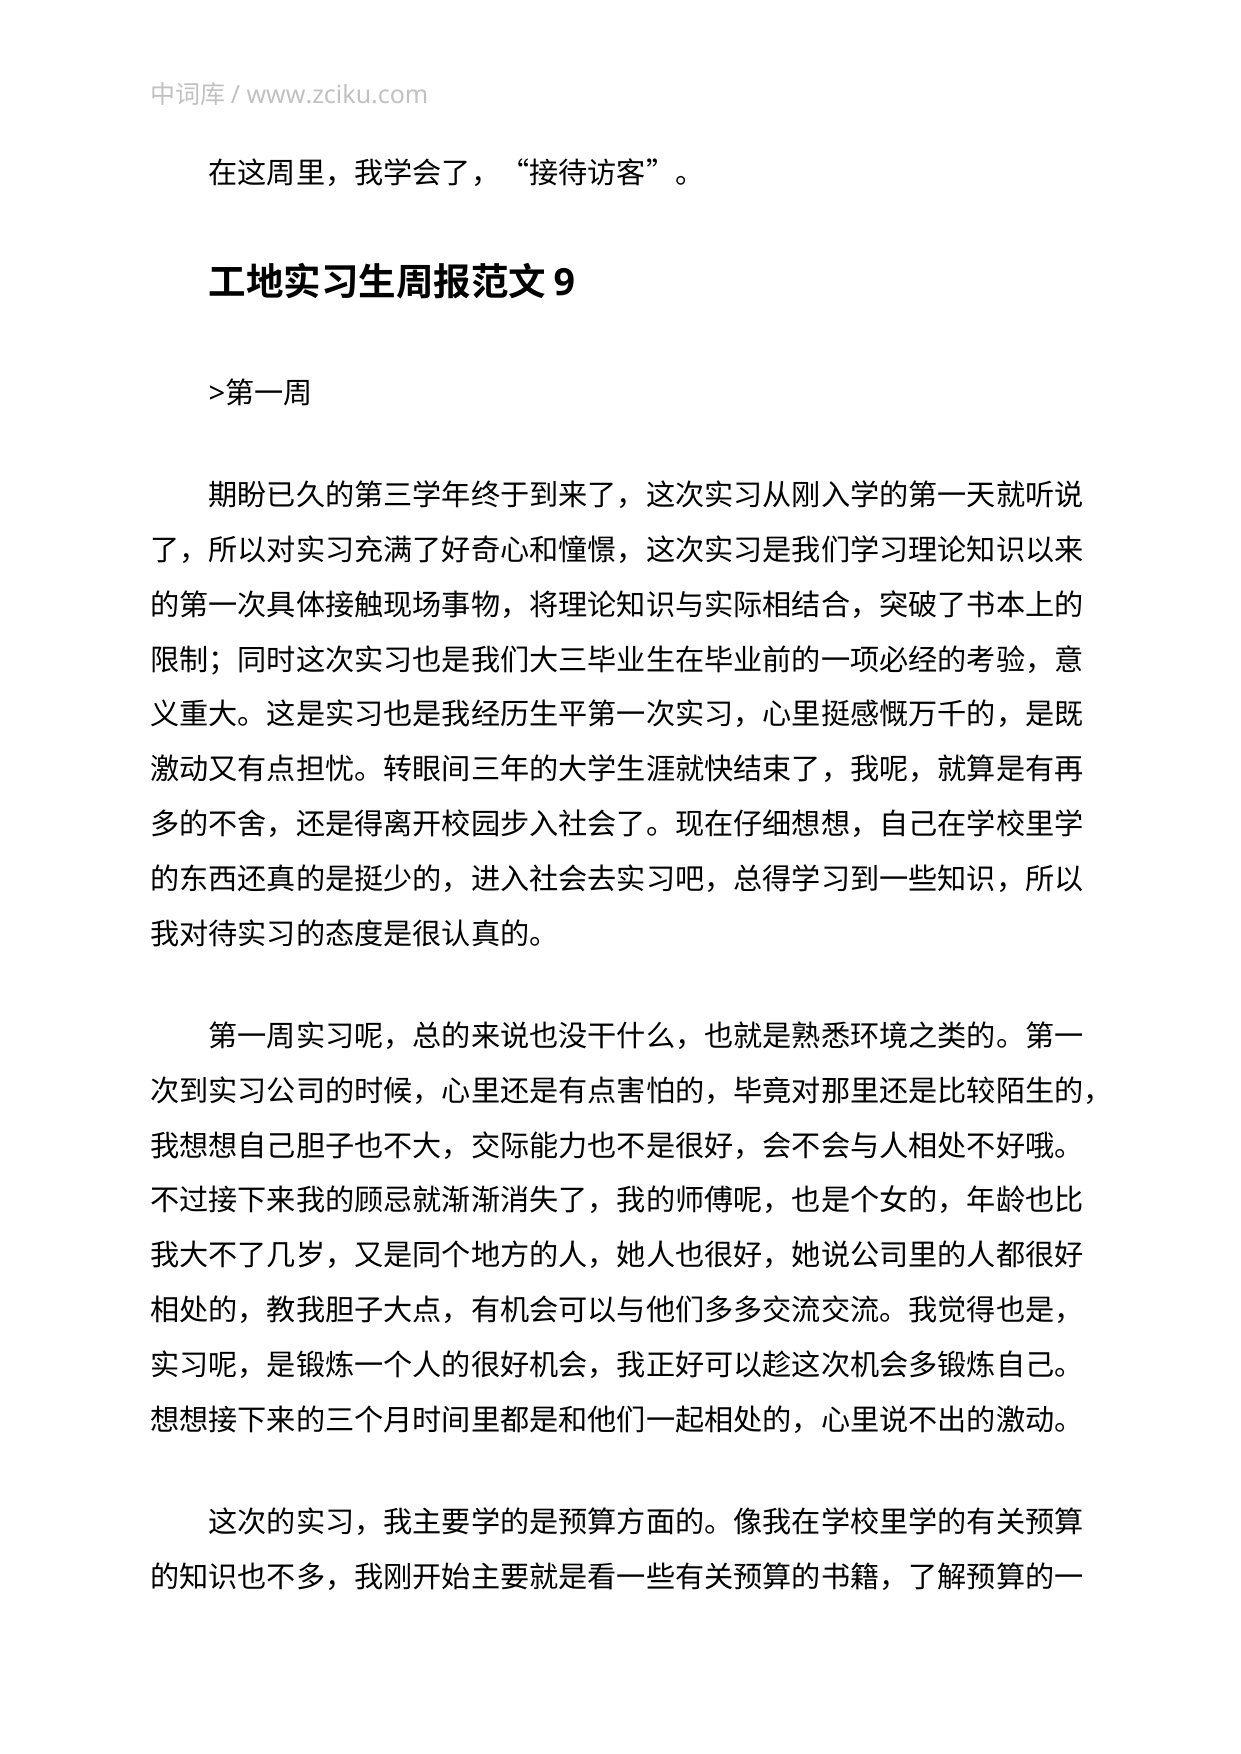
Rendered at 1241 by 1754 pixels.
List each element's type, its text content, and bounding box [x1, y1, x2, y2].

text 期盼已久的第三学年终于到来了，这次实习从刚入学的第一天就听说了，所以对实习充满了好奇心和憧憬，这次实习是我们学习理论知识以来的第一次具体接触现场事物，将理论知识与实际相结合，突破了书本上的限制；同时这次实习也是我们大三毕业生在毕业前的一项必经的考验，意义重大。这是实习也是我经历生平第一次实习，心里挺感慨万千的，是既激动又有点担忧。转眼间三年的大学生涯就快结束了，我呢，就算是有再多的不舍，还是得离开校园步入社会了。现在仔细想想，自己在学校里学的东西还真的是挺少的，进入社会去实习吧，总得学习到一些知识，所以我对待实习的态度是很认真的。 [150, 471, 1090, 953]
text 第一周实习呢，总的来说也没干什么，也就是熟悉环境之类的。第一次到实习公司的时候，心里还是有点害怕的，毕竟对那里还是比较陌生的，我想想自己胆子也不大，交际能力也不是很好，会不会与人相处不好哦。不过接下来我的顾忌就渐渐消失了，我的师傅呢，也是个女的，年龄也比我大不了几岁，又是同个地方的人，她人也很好，她说公司里的人都很好相处的，教我胆子大点，有机会可以与他们多多交流交流。我觉得也是，实习呢，是锻炼一个人的很好机会，我正好可以趁这次机会多锻炼自己。想想接下来的三个月时间里都是和他们一起相处的，心里说不出的激动。 [150, 1012, 1090, 1439]
text 在这周里，我学会了，“接待访客”。 [150, 150, 1090, 192]
text 工地实习生周报范文9 [150, 252, 1090, 306]
text >第一周 [150, 369, 1090, 412]
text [150, 1498, 1090, 1596]
